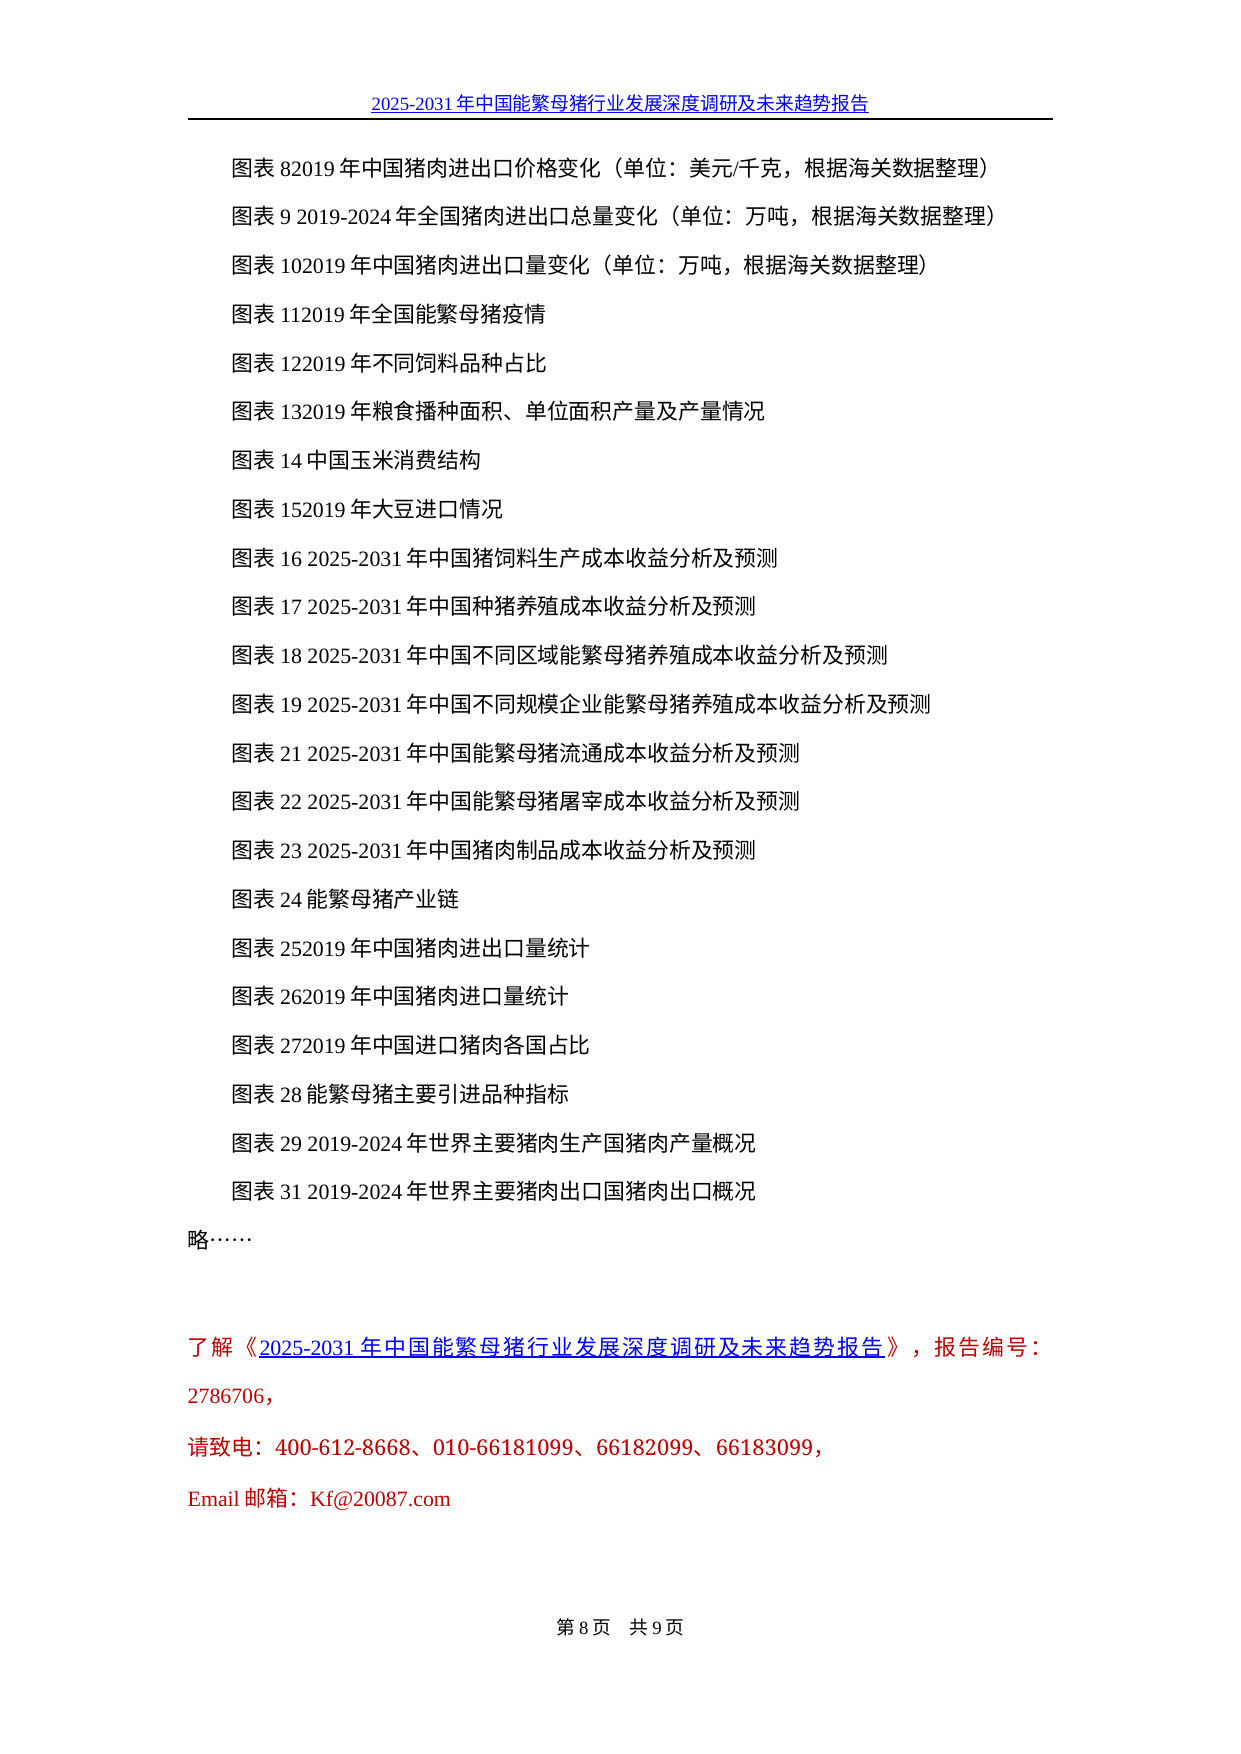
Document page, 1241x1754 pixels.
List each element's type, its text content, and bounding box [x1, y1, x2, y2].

text 了解《2025-2031年中国能繁母猪行业发展深度调研及未来趋势报告》，报告编号：2786706， [187, 1329, 1053, 1410]
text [187, 150, 1053, 1255]
text Email邮箱：Kf@20087.com [187, 1481, 1053, 1513]
text 请致电：400-612-8668、010-66181099、66182099、66183099， [187, 1429, 1053, 1462]
